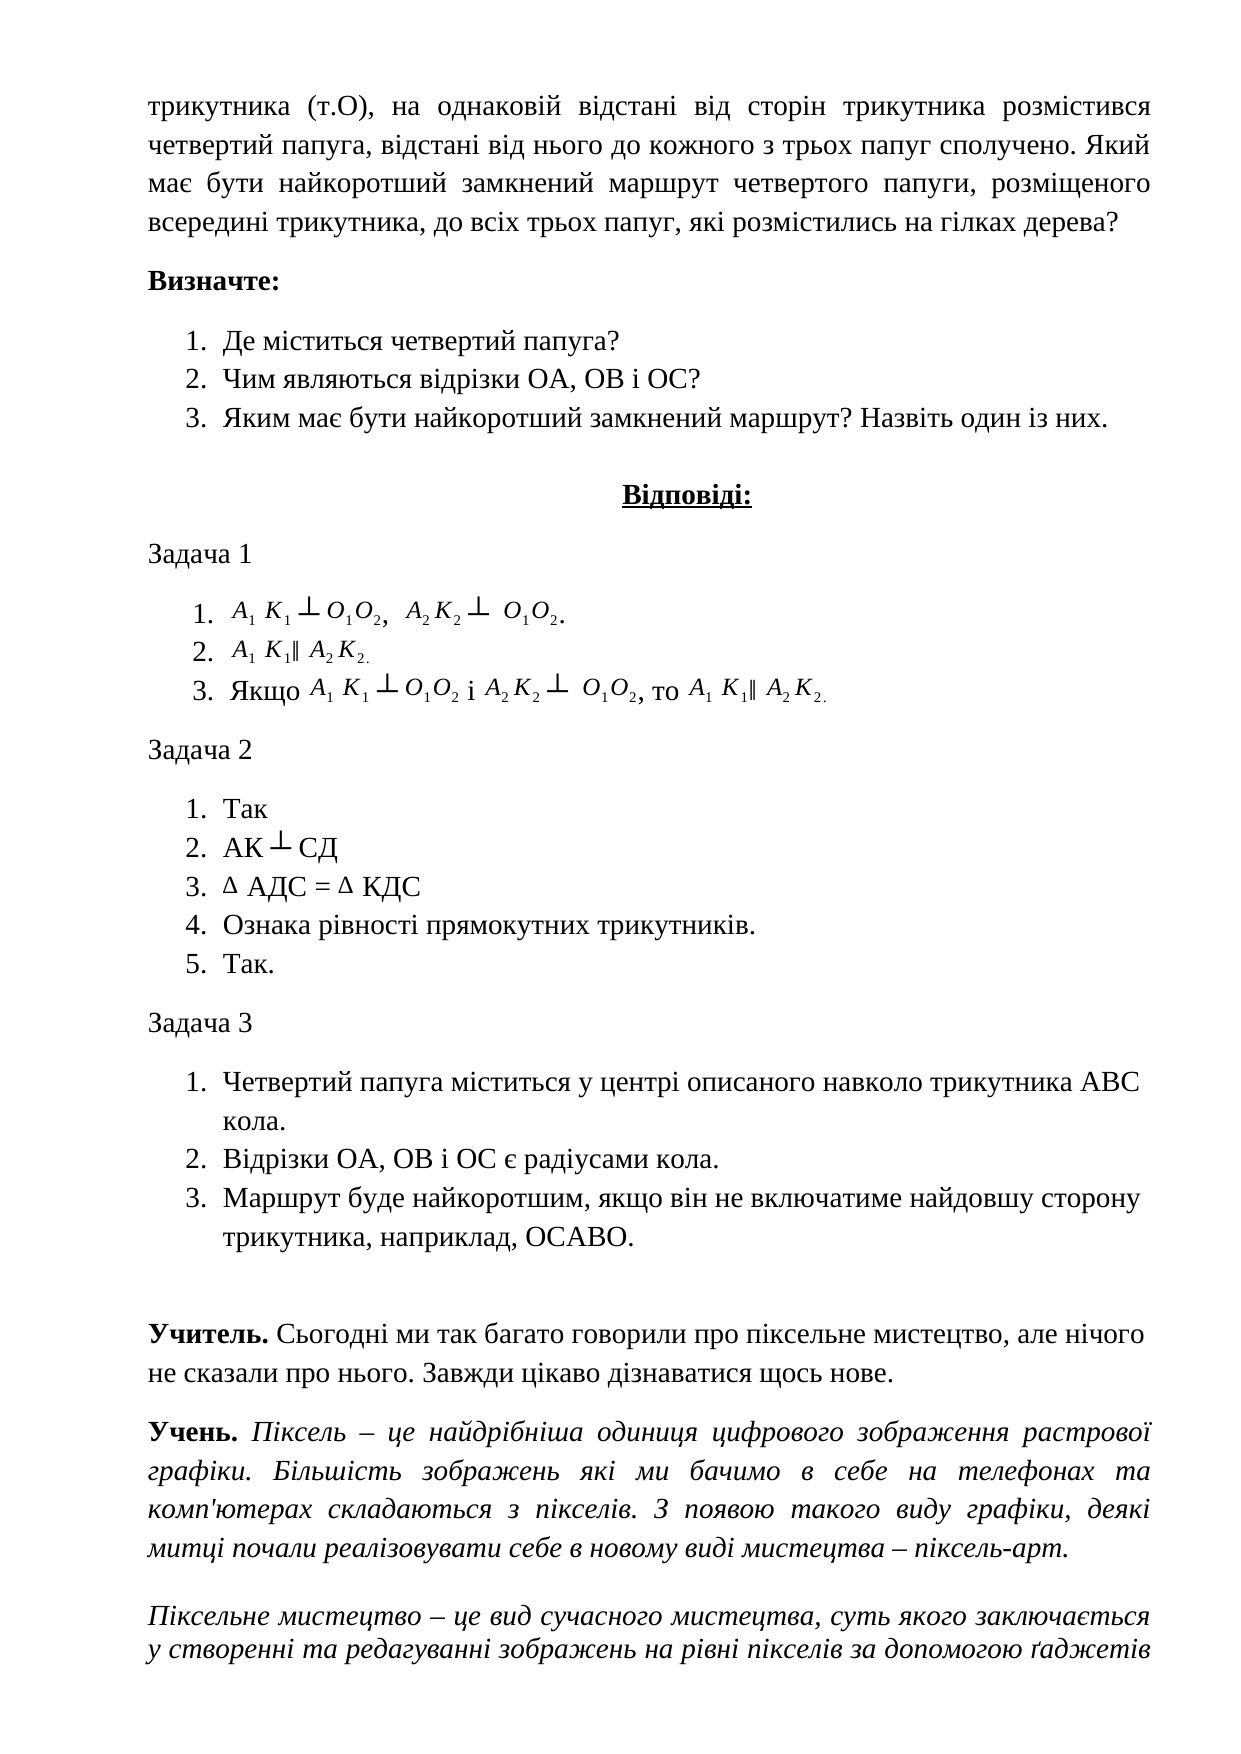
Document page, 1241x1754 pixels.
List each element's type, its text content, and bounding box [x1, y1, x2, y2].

list Четвертий папуга міститься у центрі описаного навколо трикутника АВС кола. [185, 1064, 1152, 1137]
list Якщо ┴ і ┴ , то ‖ [192, 673, 1152, 706]
text Задача 3 [148, 1005, 1152, 1039]
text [148, 88, 1152, 238]
list АК ┴ СД [185, 830, 1152, 864]
list Відрізки ОА, ОВ і ОС є радіусами кола. [185, 1142, 1152, 1175]
text Задача 1 [148, 536, 1152, 570]
list Ознака рівності прямокутних трикутників. [185, 907, 1152, 941]
list Де міститься четвертий папуга? [185, 323, 1152, 356]
list Відповіді: [223, 477, 1152, 511]
text Задача 2 [148, 732, 1152, 766]
text Учитель. Сьогодні ми так багато говорили про піксельне мистецтво, але нічого не сказали про нього. Завжди цікаво дізнаватися щось нове. [148, 1317, 1152, 1389]
list Яким має бути найкоротший замкнений маршрут? Назвіть один із них. [185, 400, 1152, 433]
list ‖ [192, 634, 1152, 668]
list Маршрут буде найкоротшим, якщо він не включатиме найдовшу сторону трикутника, наприклад, ОСАВО. [185, 1180, 1152, 1252]
list Так [185, 792, 1152, 825]
list Чим являються відрізки ОА, ОВ і ОС? [185, 361, 1152, 395]
text Визначте: [148, 263, 1152, 297]
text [148, 1598, 1152, 1665]
text Учень. Піксель – це найдрібніша одиниця цифрового зображення растрової графіки. Більшість зображень які ми бачимо в себе на телефонах та комп'ютерах складаються з пікселів. З появою такого виду графіки, деякі митці почали реалізовувати себе в новому виді мистецтва – піксель-арт. [148, 1414, 1152, 1564]
list Так. [185, 946, 1152, 979]
list ┴ , ┴ . [192, 596, 1152, 629]
list АДС = КДС [185, 869, 1152, 902]
